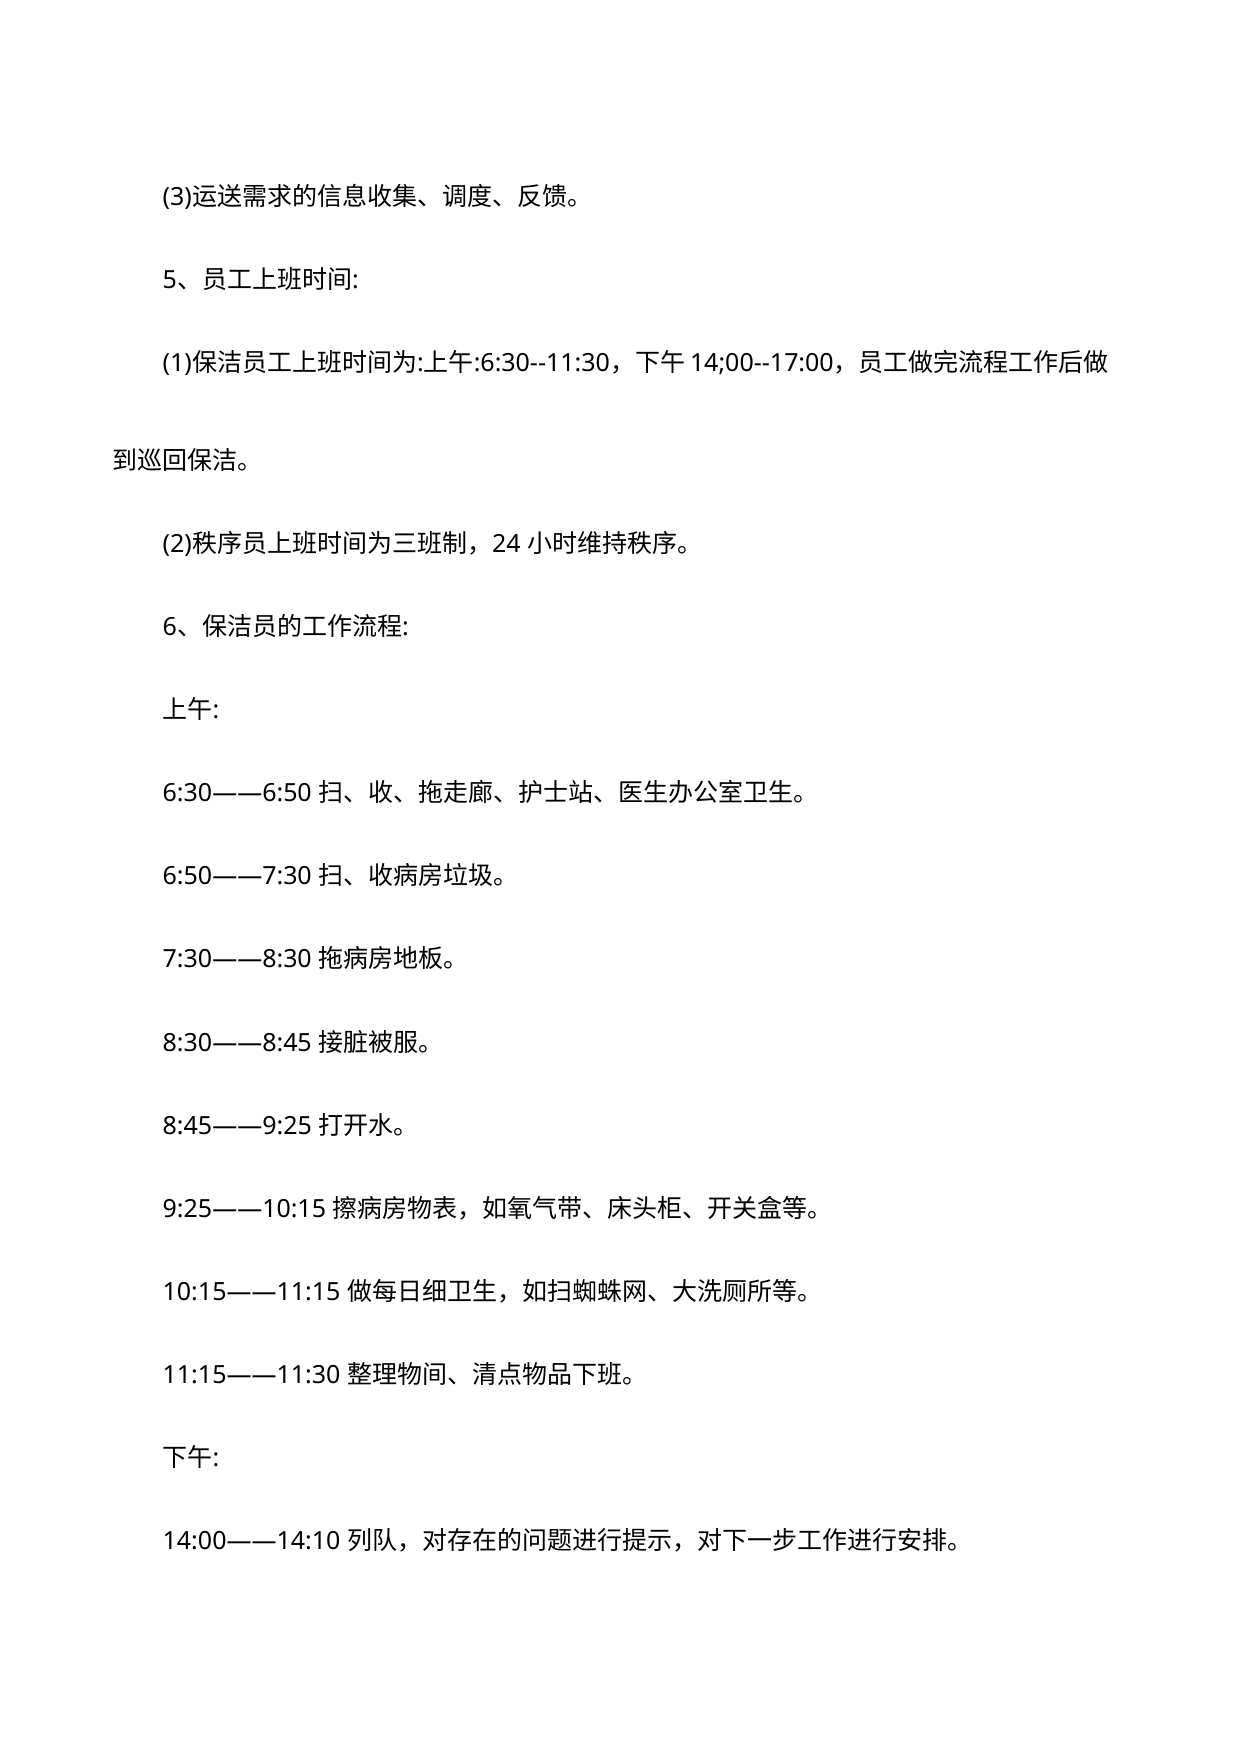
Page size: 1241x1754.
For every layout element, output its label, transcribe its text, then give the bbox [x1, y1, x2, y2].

text 8:30——8:45 接脏被服。 [112, 1008, 1128, 1073]
text 下午: [112, 1423, 1128, 1488]
text 6、保洁员的工作流程: [112, 592, 1128, 657]
text 14:00——14:10 列队，对存在的问题进行提示，对下一步工作进行安排。 [112, 1506, 1128, 1571]
text 7:30——8:30 拖病房地板。 [112, 924, 1128, 989]
text (1)保洁员工上班时间为:上午:6:30--11:30，下午14;00--17:00，员工做完流程工作后做到巡回保洁。 [112, 328, 1128, 491]
text 上午: [112, 675, 1128, 740]
text 8:45——9:25 打开水。 [112, 1091, 1128, 1156]
text 6:50——7:30 扫、收病房垃圾。 [112, 841, 1128, 906]
text (3)运送需求的信息收集、调度、反馈。 [112, 162, 1128, 227]
text 9:25——10:15 擦病房物表，如氧气带、床头柜、开关盒等。 [112, 1174, 1128, 1239]
text (2)秩序员上班时间为三班制，24 小时维持秩序。 [112, 509, 1128, 574]
text 11:15——11:30 整理物间、清点物品下班。 [112, 1340, 1128, 1405]
text 5、员工上班时间: [112, 245, 1128, 310]
text 6:30——6:50 扫、收、拖走廊、护士站、医生办公室卫生。 [112, 758, 1128, 823]
text 10:15——11:15 做每日细卫生，如扫蜘蛛网、大洗厕所等。 [112, 1257, 1128, 1322]
